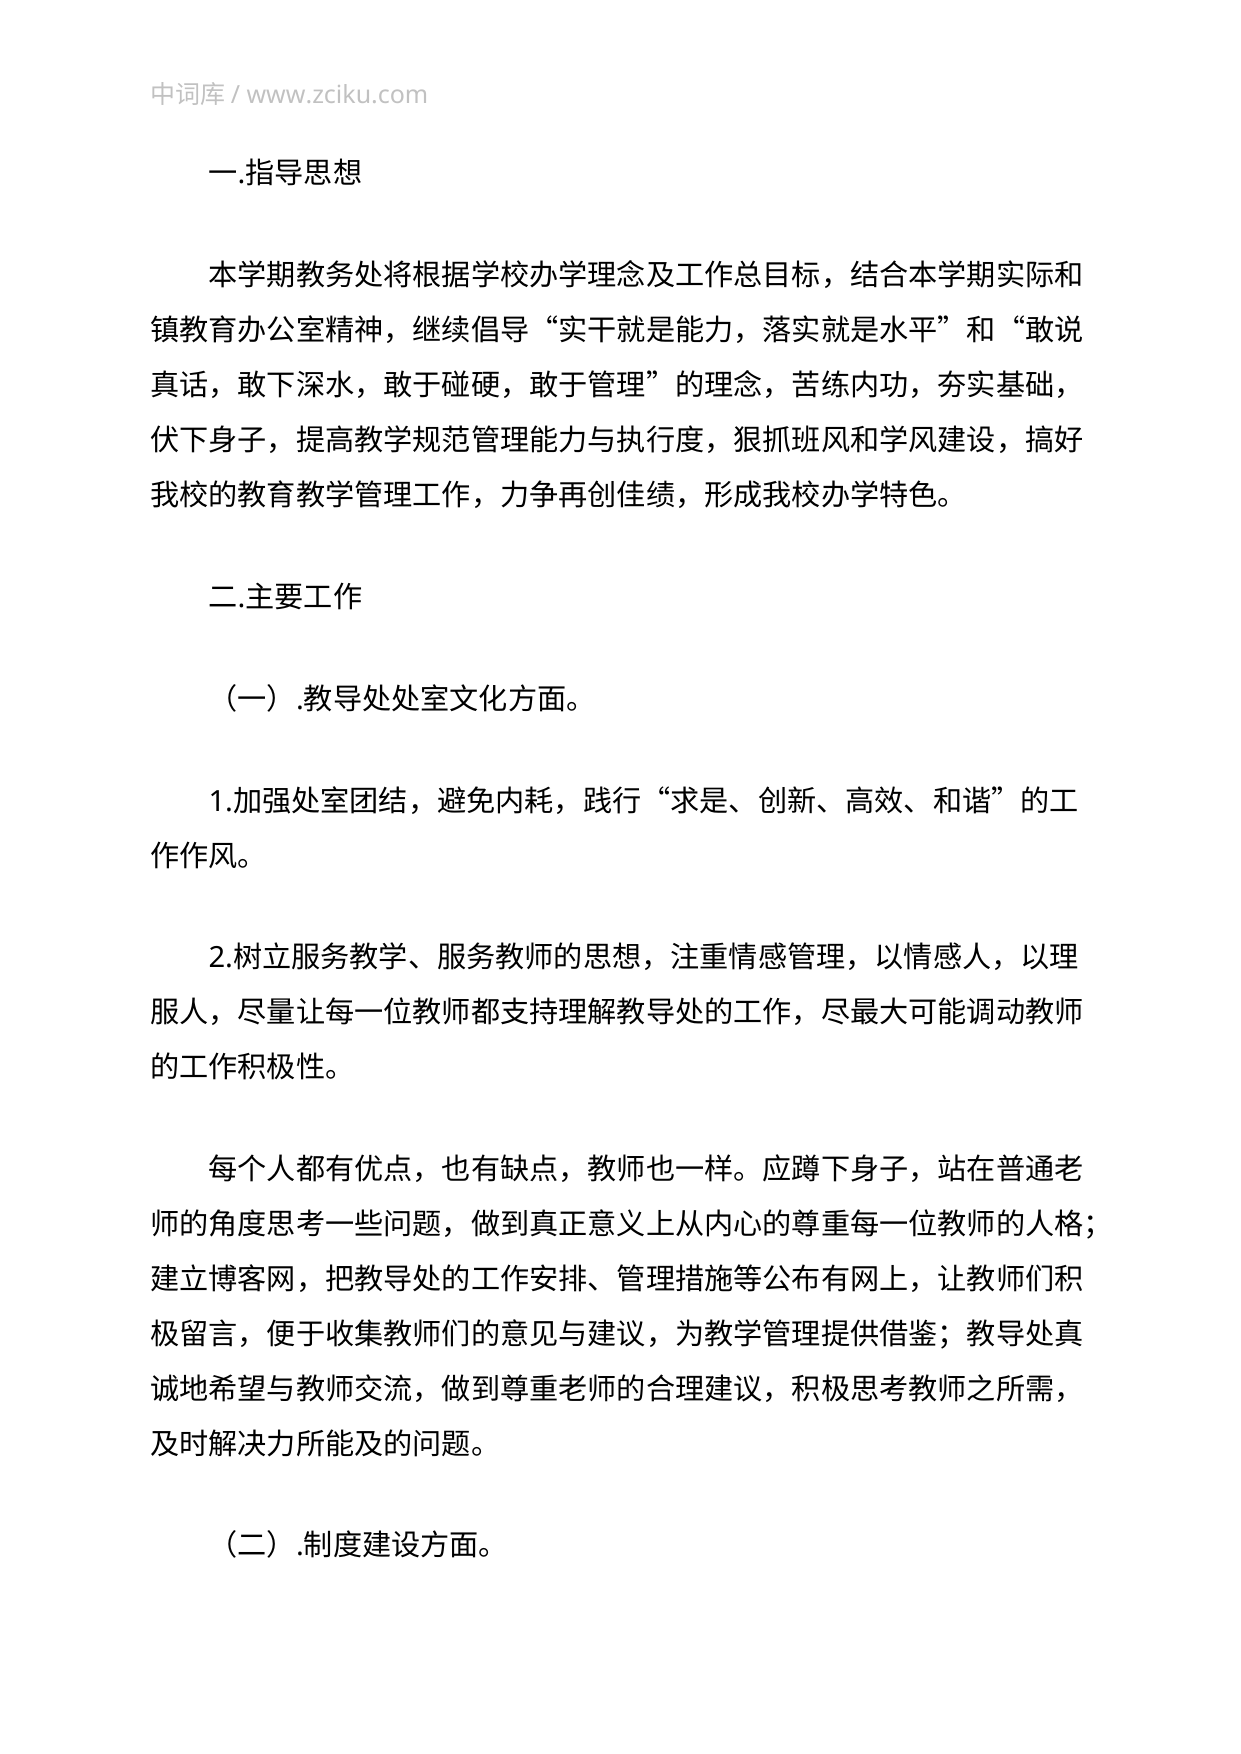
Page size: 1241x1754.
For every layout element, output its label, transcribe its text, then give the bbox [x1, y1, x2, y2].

text 1.加强处室团结，避免内耗，践行“求是、创新、高效、和谐”的工作作风。 [150, 777, 1090, 874]
text 2.树立服务教学、服务教师的思想，注重情感管理，以情感人，以理服人，尽量让每一位教师都支持理解教导处的工作，尽最大可能调动教师的工作积极性。 [150, 934, 1090, 1086]
text 一.指导思想 [150, 150, 1090, 192]
text （一）.教导处处室文化方面。 [150, 675, 1090, 718]
text （二）.制度建设方面。 [150, 1522, 1090, 1564]
text 本学期教务处将根据学校办学理念及工作总目标，结合本学期实际和镇教育办公室精神，继续倡导“实干就是能力，落实就是水平”和“敢说真话，敢下深水，敢于碰硬，敢于管理”的理念，苦练内功，夯实基础，伏下身子，提高教学规范管理能力与执行度，狠抓班风和学风建设，搞好我校的教育教学管理工作，力争再创佳绩，形成我校办学特色。 [150, 252, 1090, 514]
text 每个人都有优点，也有缺点，教师也一样。应蹲下身子，站在普通老师的角度思考一些问题，做到真正意义上从内心的尊重每一位教师的人格；建立博客网，把教导处的工作安排、管理措施等公布有网上，让教师们积极留言，便于收集教师们的意见与建议，为教学管理提供借鉴；教导处真诚地希望与教师交流，做到尊重老师的合理建议，积极思考教师之所需，及时解决力所能及的问题。 [150, 1146, 1090, 1462]
text 二.主要工作 [150, 573, 1090, 616]
